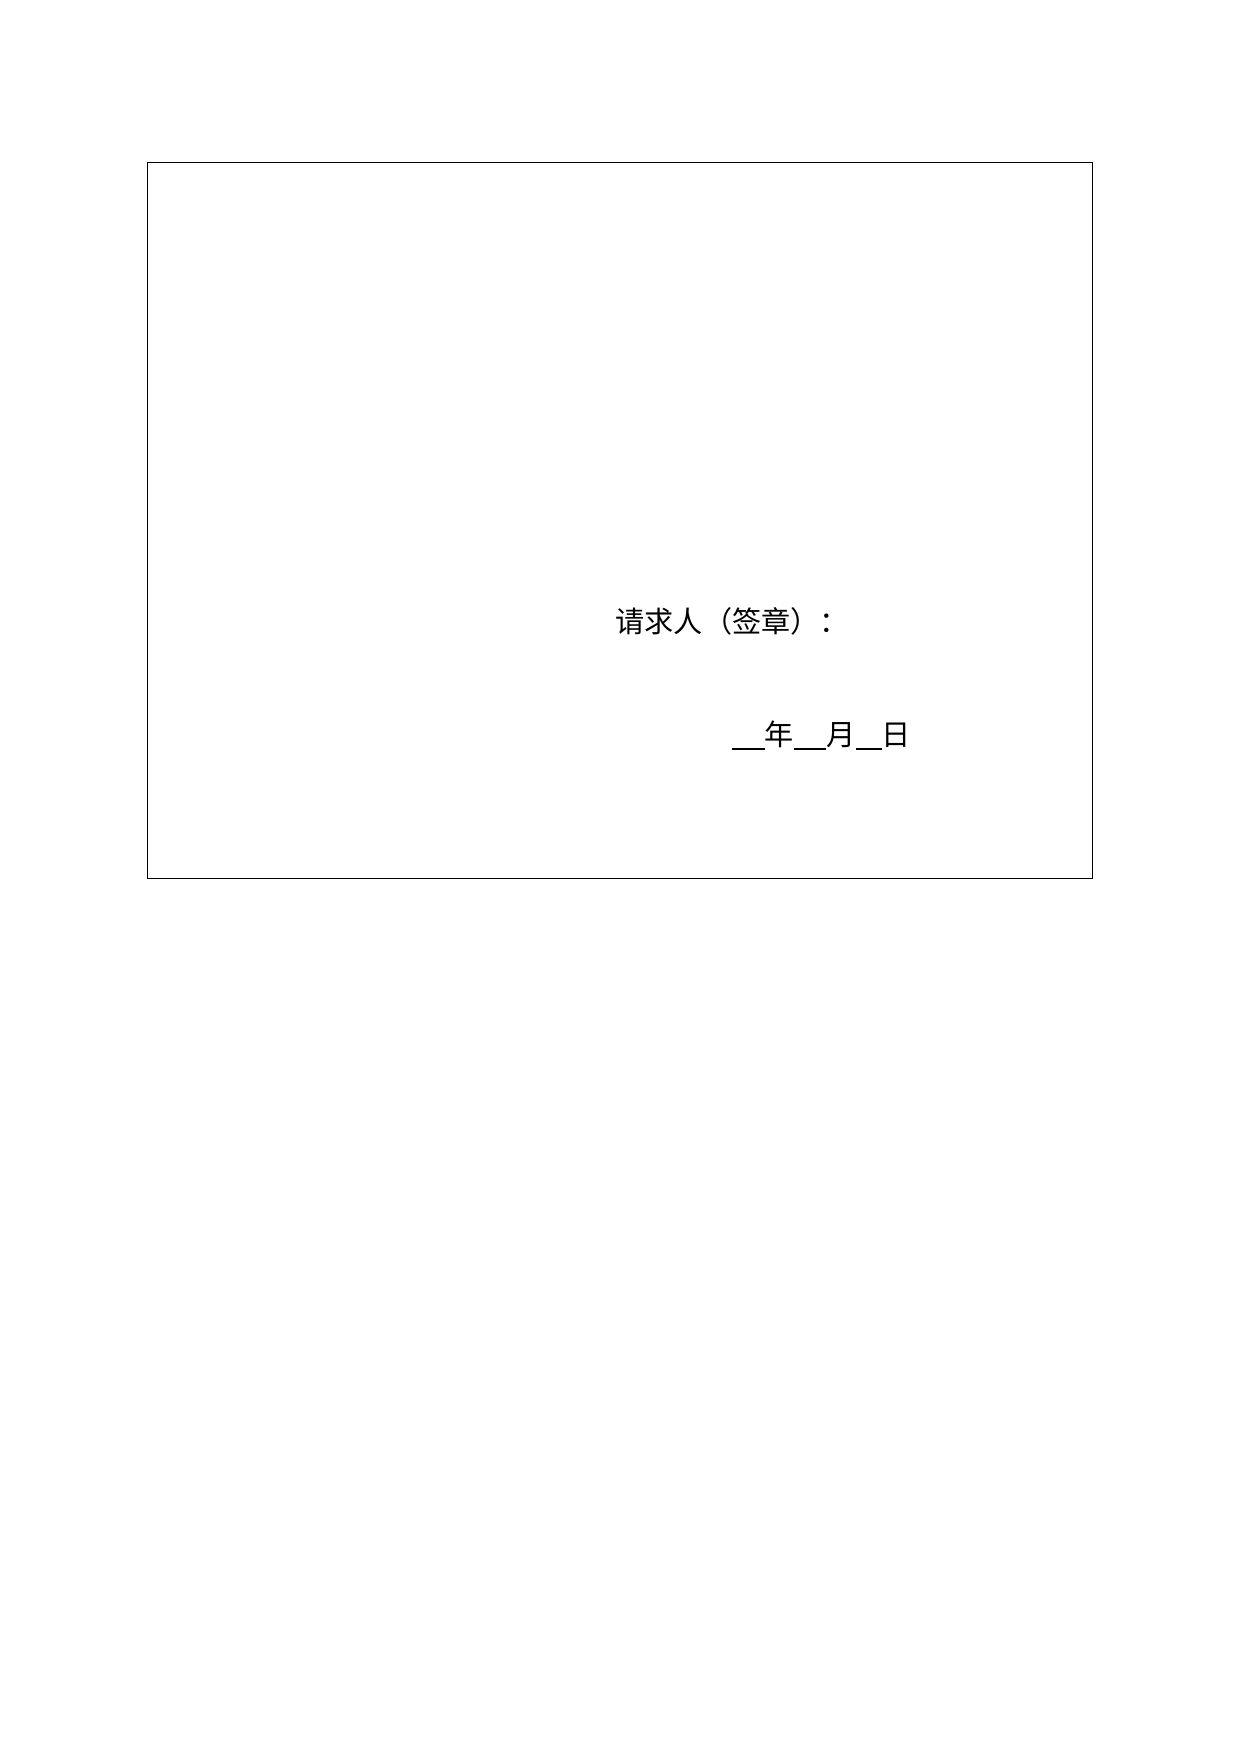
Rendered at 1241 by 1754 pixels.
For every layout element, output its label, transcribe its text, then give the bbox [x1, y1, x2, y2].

table_cell 请求人（签章）： 年 月 日 [148, 163, 1092, 878]
